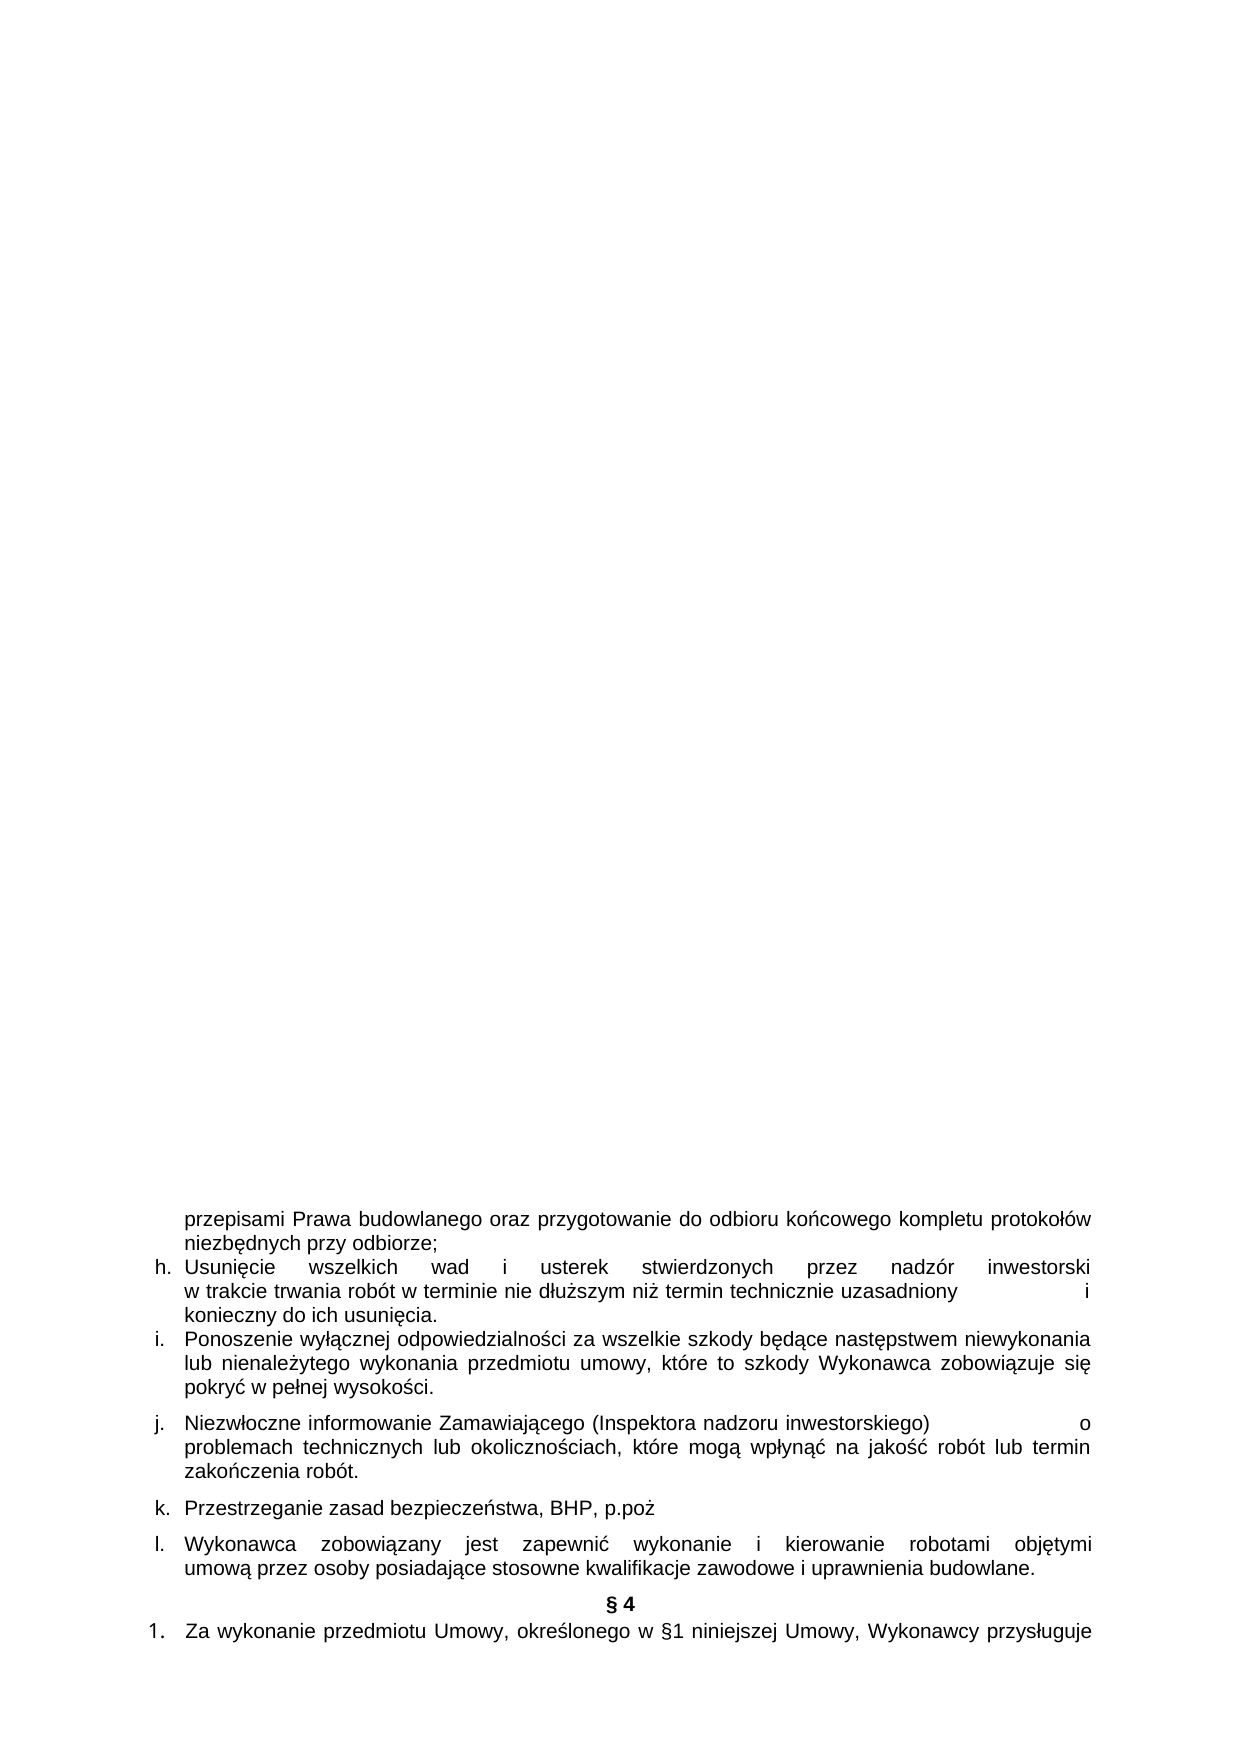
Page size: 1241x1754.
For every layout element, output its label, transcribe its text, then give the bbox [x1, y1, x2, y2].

list Kompletowanie w trakcie realizacji robót wszelkiej dokumentacji zgodnie z przepisami Prawa budowlanego oraz przygotowanie do odbioru końcowego kompletu protokołów niezbędnych przy odbiorze; [154, 1207, 1092, 1255]
subtitle § 4 [125, 1592, 1115, 1616]
list Usunięcie wszelkich wad i usterek stwierdzonych przez nadzór inwestorski w trakcie trwania robót w terminie nie dłuższym niż termin technicznie uzasadniony i konieczny do ich usunięcia. [154, 1255, 1092, 1327]
list Przestrzeganie zasad bezpieczeństwa, BHP, p.poż [154, 1495, 1153, 1519]
list Wykonawca zobowiązany jest zapewnić wykonanie i kierowanie robotami objętymi umową przez osoby posiadające stosowne kwalifikacje zawodowe i uprawnienia budowlane. [154, 1532, 1093, 1580]
list Ponoszenie wyłącznej odpowiedzialności za wszelkie szkody będące następstwem niewykonania lub nienależytego wykonania przedmiotu umowy, które to szkody Wykonawca zobowiązuje się pokryć w pełnej wysokości. [154, 1327, 1092, 1398]
list Niezwłoczne informowanie Zamawiającego (Inspektora nadzoru inwestorskiego) o problemach technicznych lub okolicznościach, które mogą wpłynąć na jakość robót lub termin zakończenia robót. [154, 1411, 1092, 1483]
list Za wykonanie przedmiotu Umowy, określonego w §1 niniejszej Umowy, Wykonawcy przysługuje wynagrodzenie ryczałtowe zgodnie z ofertą w wysokości ………………złotych netto (słownie złotych: ....................................), wynagrodzenie obejmuje podatek VAT, w kwocie .................. złotych wynagrodzenie brutto ……………………………….. złotych. [148, 1616, 1093, 1644]
